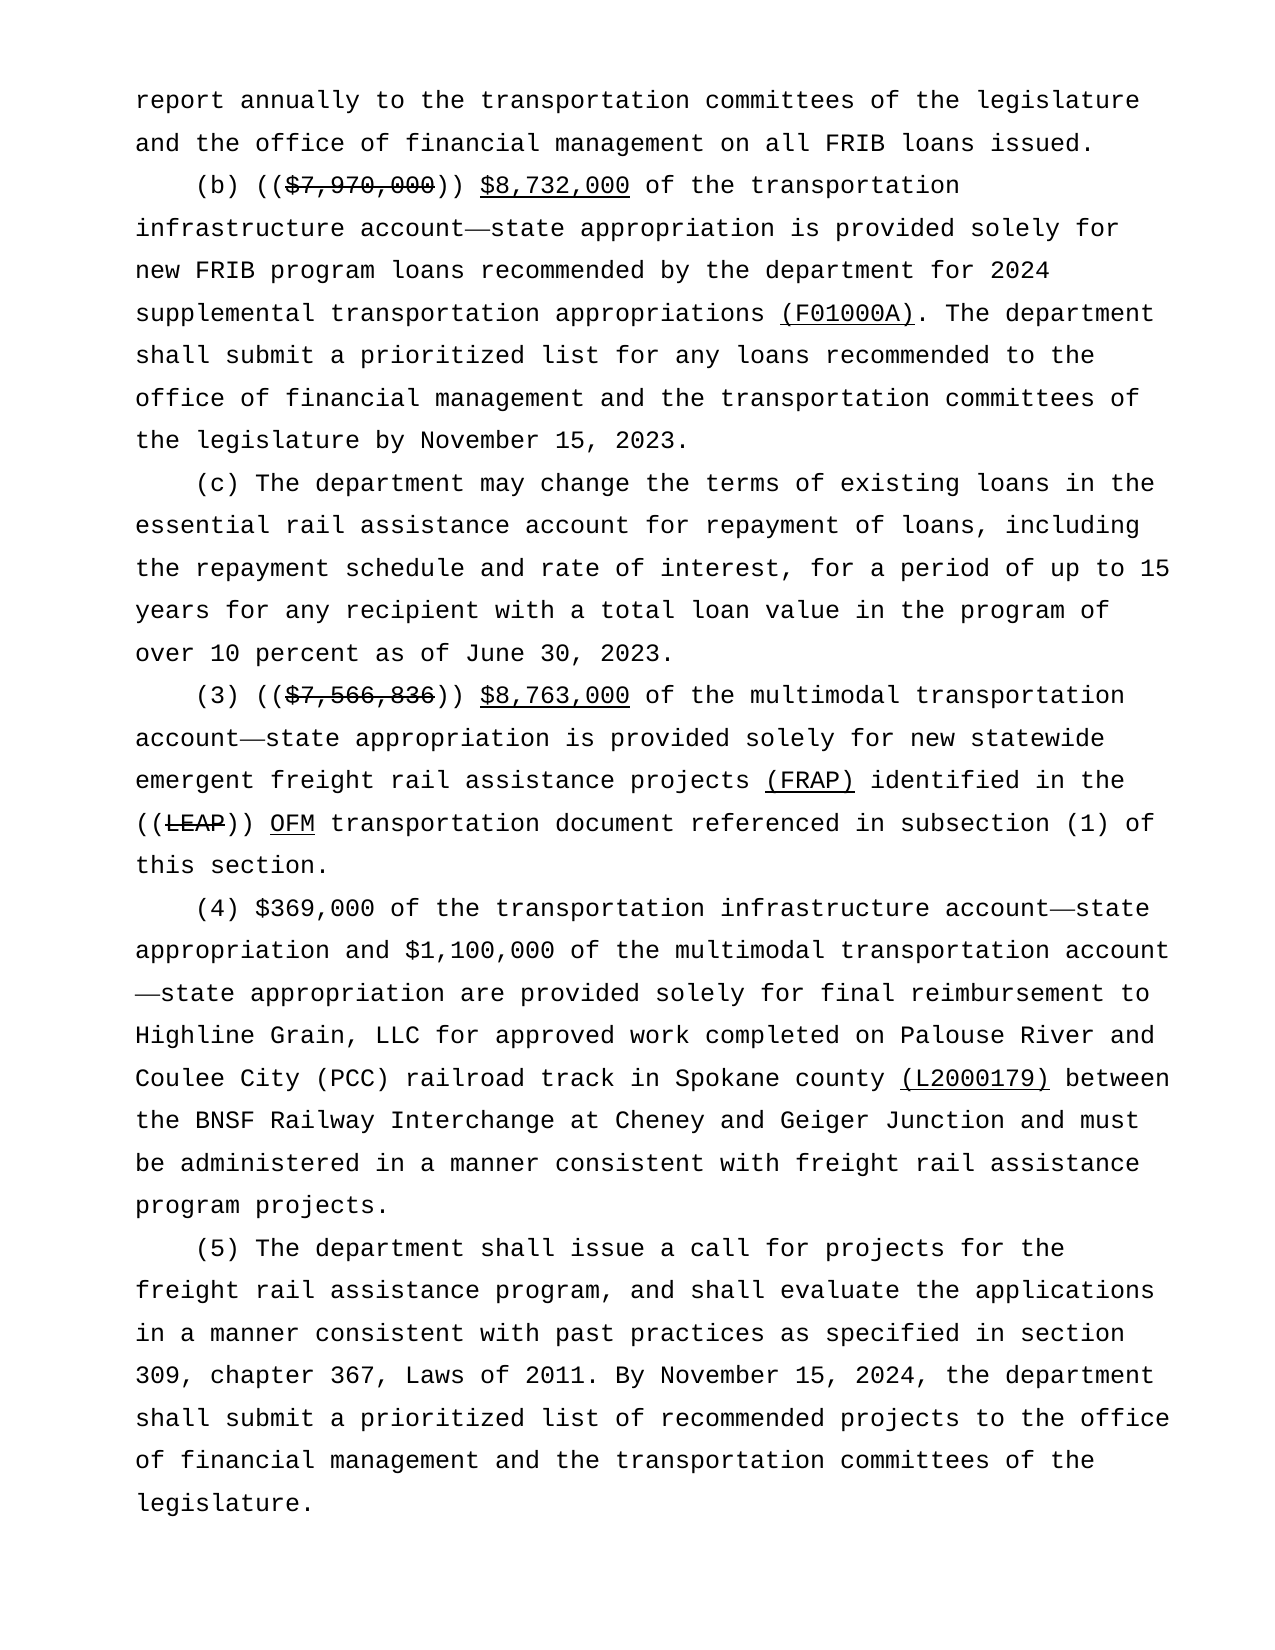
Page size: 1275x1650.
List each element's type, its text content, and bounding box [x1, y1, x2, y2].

text (3) (($7,566,836)) $8,763,000 of the multimodal transportation account—state appropriation is provided solely for new statewide emergent freight rail assistance projects (FRAP) identified in the ((LEAP)) OFM transportation document referenced in subsection (1) of this section. [135, 670, 1170, 882]
text (b) (($7,970,000)) $8,732,000 of the transportation infrastructure account—state appropriation is provided solely for new FRIB program loans recommended by the department for 2024 supplemental transportation appropriations (F01000A). The department shall submit a prioritized list for any loans recommended to the office of financial management and the transportation committees of the legislature by November 15, 2023. [135, 160, 1170, 457]
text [135, 75, 1170, 160]
text (c) The department may change the terms of existing loans in the essential rail assistance account for repayment of loans, including the repayment schedule and rate of interest, for a period of up to 15 years for any recipient with a total loan value in the program of over 10 percent as of June 30, 2023. [135, 457, 1170, 670]
text (4) $369,000 of the transportation infrastructure account—state appropriation and $1,100,000 of the multimodal transportation account—state appropriation are provided solely for final reimbursement to Highline Grain, LLC for approved work completed on Palouse River and Coulee City (PCC) railroad track in Spokane county (L2000179) between the BNSF Railway Interchange at Cheney and Geiger Junction and must be administered in a manner consistent with freight rail assistance program projects. [135, 882, 1170, 1222]
text (5) The department shall issue a call for projects for the freight rail assistance program, and shall evaluate the applications in a manner consistent with past practices as specified in section 309, chapter 367, Laws of 2011. By November 15, 2024, the department shall submit a prioritized list of recommended projects to the office of financial management and the transportation committees of the legislature. [135, 1222, 1170, 1520]
